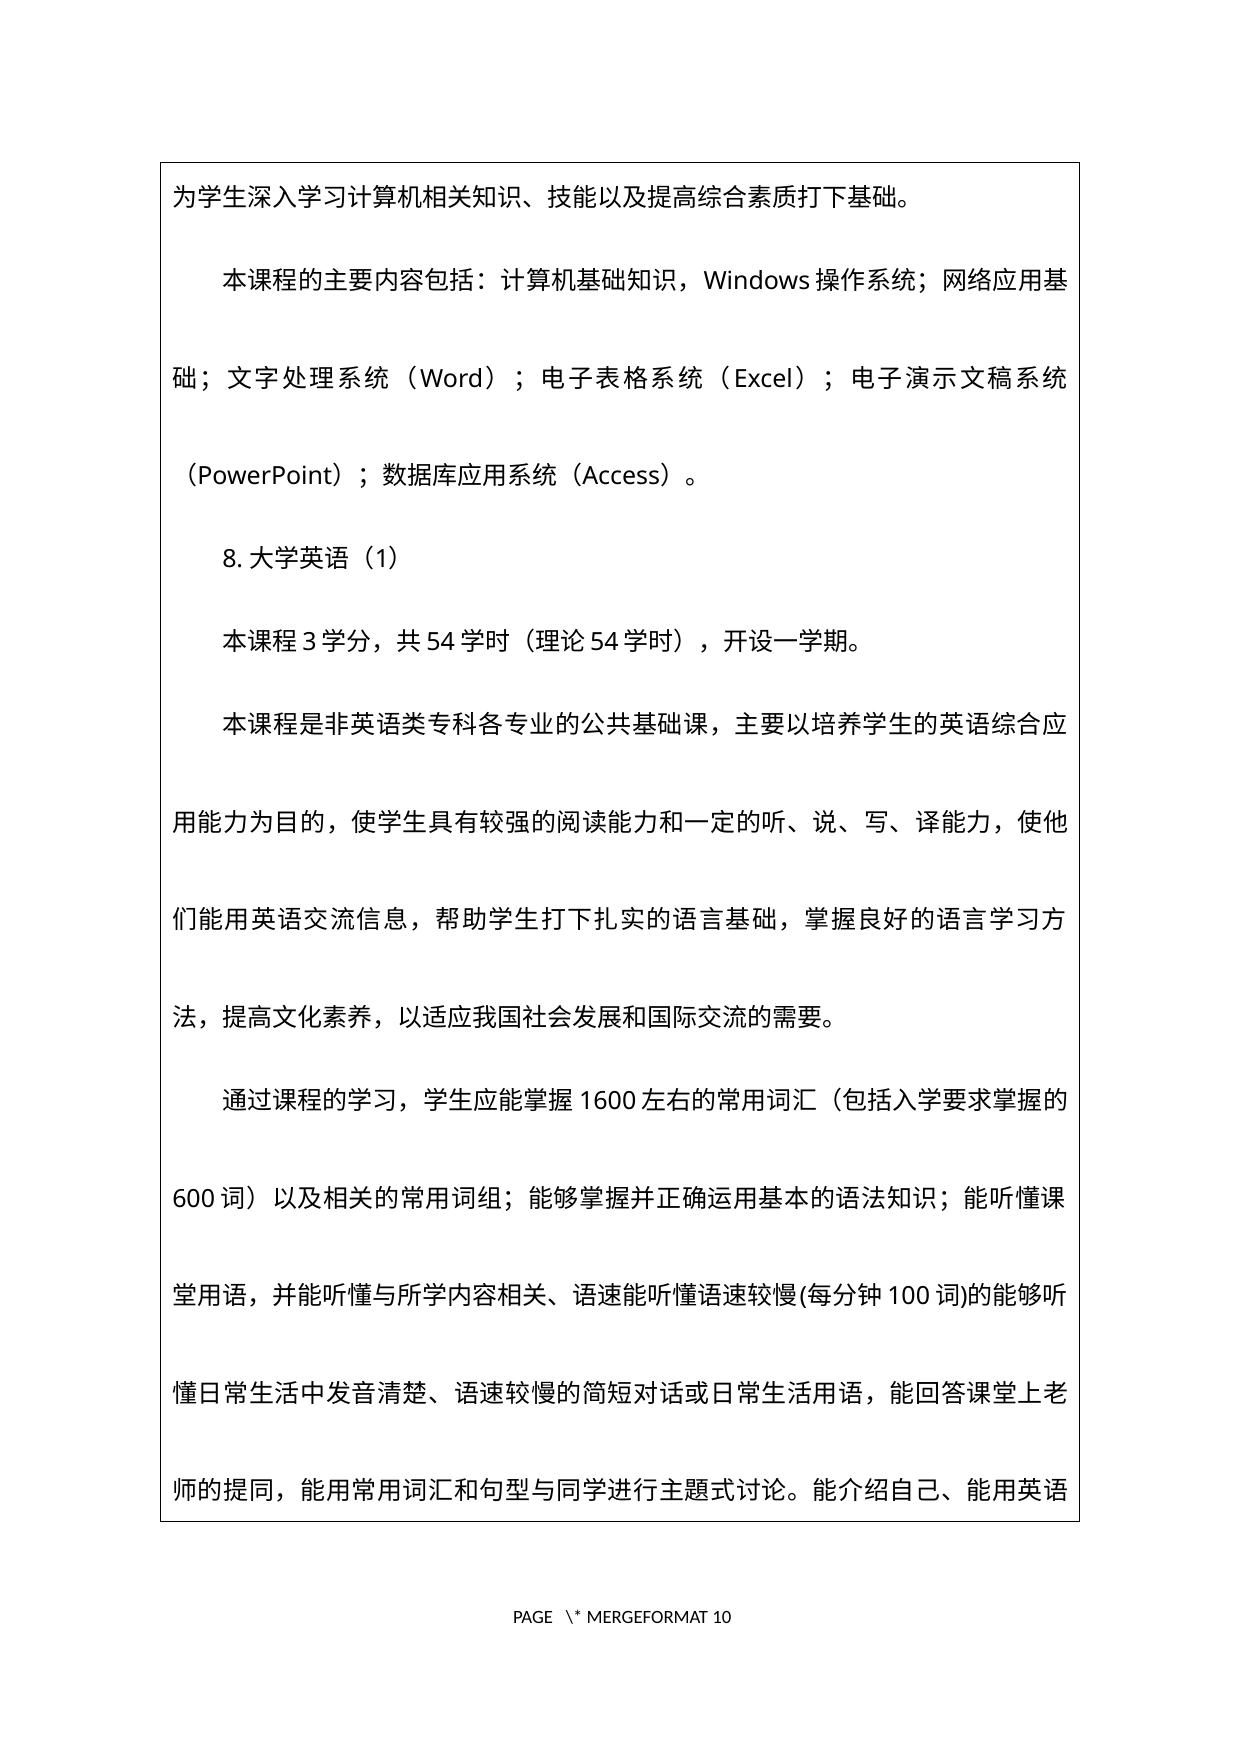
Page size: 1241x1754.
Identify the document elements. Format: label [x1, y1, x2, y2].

table_header [161, 163, 1079, 1521]
